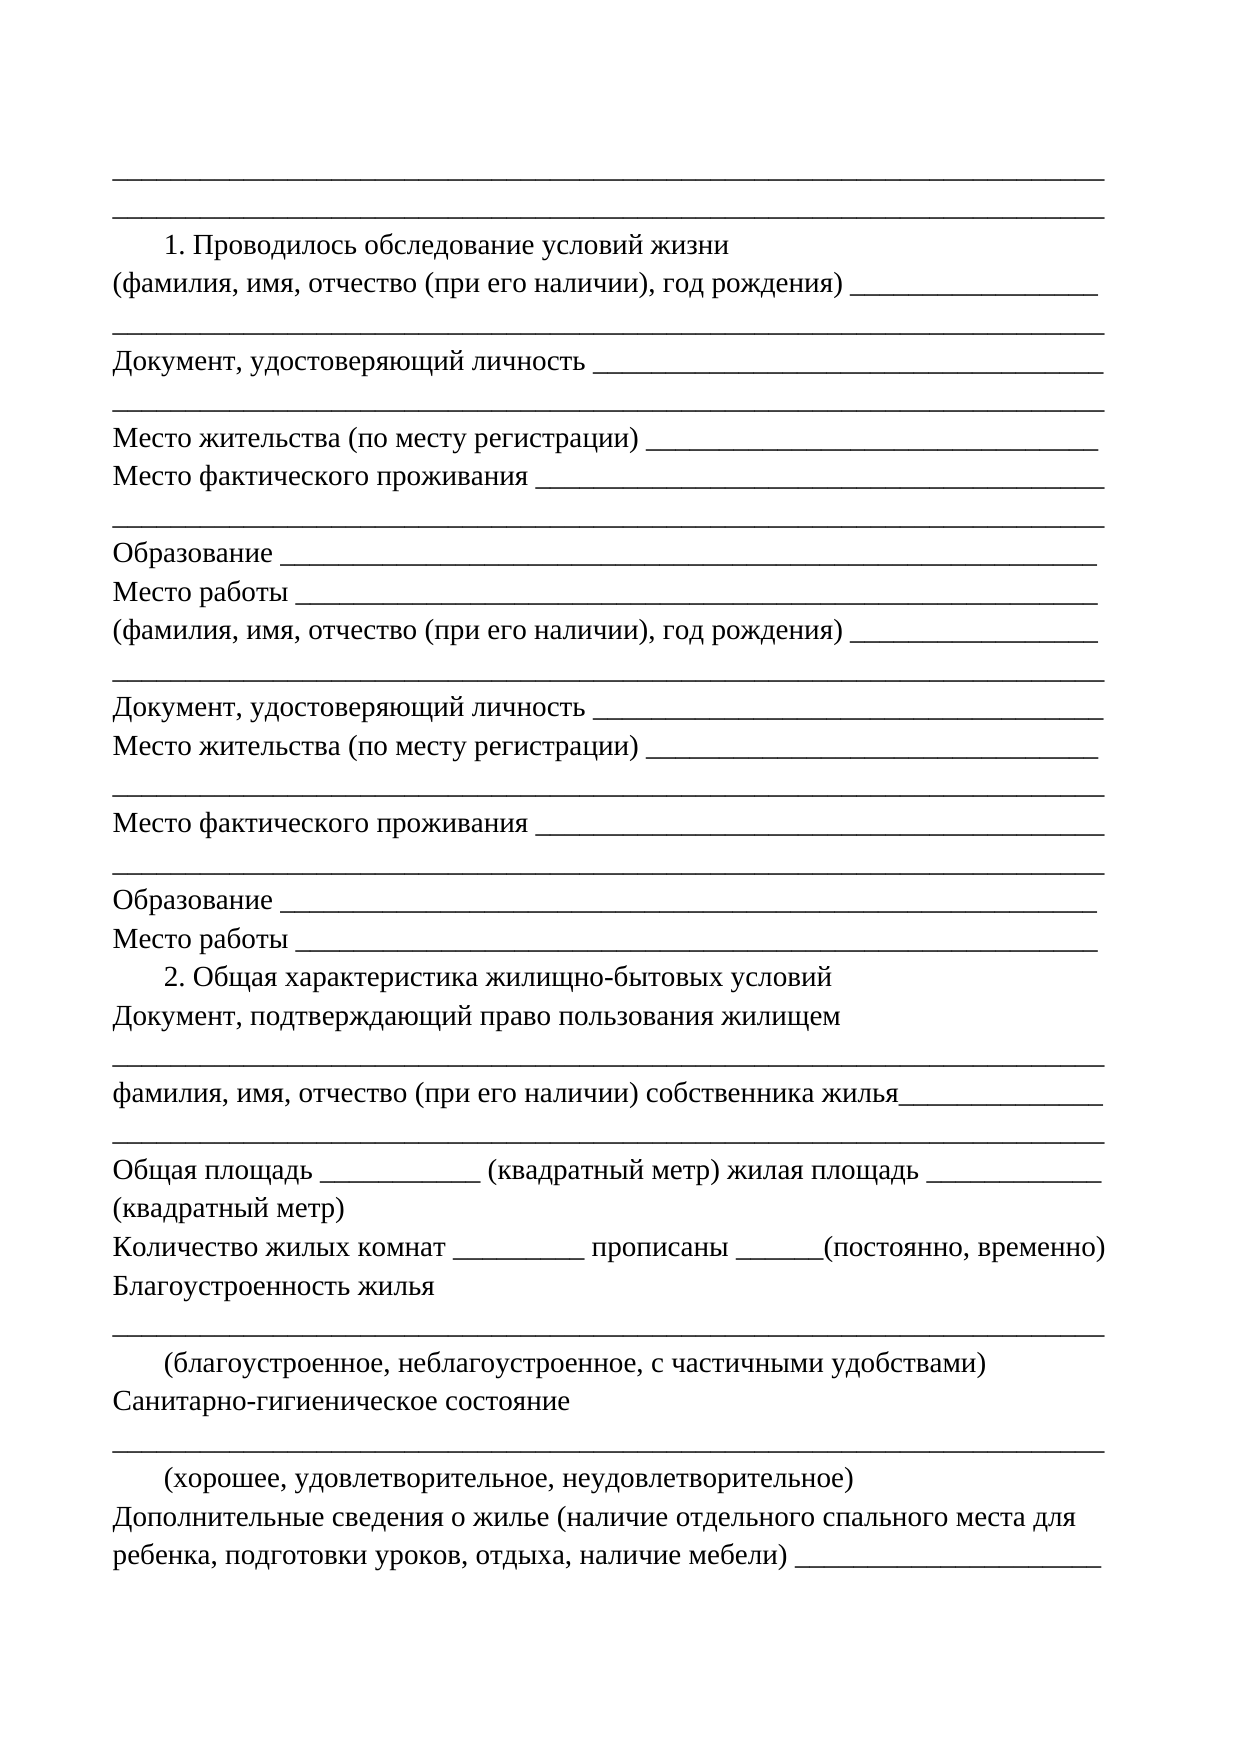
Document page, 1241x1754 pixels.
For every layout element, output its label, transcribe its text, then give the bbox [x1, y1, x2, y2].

text фамилия, имя, отчество (при его наличии) собственника жилья______________ [112, 1075, 1128, 1108]
text Документ, удостоверяющий личность ___________________________________ [112, 689, 1128, 723]
text Место фактического проживания _______________________________________ [112, 458, 1128, 492]
text (хорошее, удовлетворительное, неудовлетворительное) [112, 1460, 1128, 1494]
text 1. Проводилось обследование условий жизни [112, 227, 1128, 261]
text 2. Общая характеристика жилищно-бытовых условий [112, 959, 1128, 993]
text ____________________________________________________________________ [112, 497, 1128, 530]
text ____________________________________________________________________ [112, 651, 1128, 684]
text Дополнительные сведения о жилье (наличие отдельного спального места для [112, 1499, 1128, 1532]
text ____________________________________________________________________ [112, 1036, 1128, 1070]
text Место фактического проживания _______________________________________ [112, 805, 1128, 839]
text ____________________________________________________________________ [112, 1422, 1128, 1455]
text (квадратный метр) [112, 1191, 1128, 1224]
text Количество жилых комнат _________ прописаны ______(постоянно, временно) [112, 1229, 1128, 1263]
text Документ, удостоверяющий личность ___________________________________ [112, 343, 1128, 376]
text Образование ________________________________________________________ [112, 535, 1128, 569]
text ребенка, подготовки уроков, отдыха, наличие мебели) _____________________ [112, 1537, 1128, 1571]
text ____________________________________________________________________ [112, 188, 1128, 222]
text ____________________________________________________________________ [112, 150, 1128, 183]
text ____________________________________________________________________ [112, 304, 1128, 338]
text Документ, подтверждающий право пользования жилищем [112, 998, 1128, 1031]
text ____________________________________________________________________ [112, 381, 1128, 415]
text ____________________________________________________________________ [112, 1306, 1128, 1340]
text ____________________________________________________________________ [112, 1113, 1128, 1147]
text Общая площадь ___________ (квадратный метр) жилая площадь ____________ [112, 1152, 1128, 1186]
text Место жительства (по месту регистрации) _______________________________ [112, 728, 1128, 762]
text Место работы _______________________________________________________ [112, 921, 1128, 954]
text Образование ________________________________________________________ [112, 882, 1128, 916]
text (благоустроенное, неблагоустроенное, с частичными удобствами) [112, 1345, 1128, 1378]
text ____________________________________________________________________ [112, 767, 1128, 800]
text Санитарно-гигиеническое состояние [112, 1383, 1128, 1417]
text Место работы _______________________________________________________ [112, 574, 1128, 607]
text ____________________________________________________________________ [112, 844, 1128, 877]
text (фамилия, имя, отчество (при его наличии), год рождения) _________________ [112, 612, 1128, 646]
text Место жительства (по месту регистрации) _______________________________ [112, 420, 1128, 453]
text Благоустроенность жилья [112, 1268, 1128, 1301]
text (фамилия, имя, отчество (при его наличии), год рождения) _________________ [112, 266, 1128, 299]
